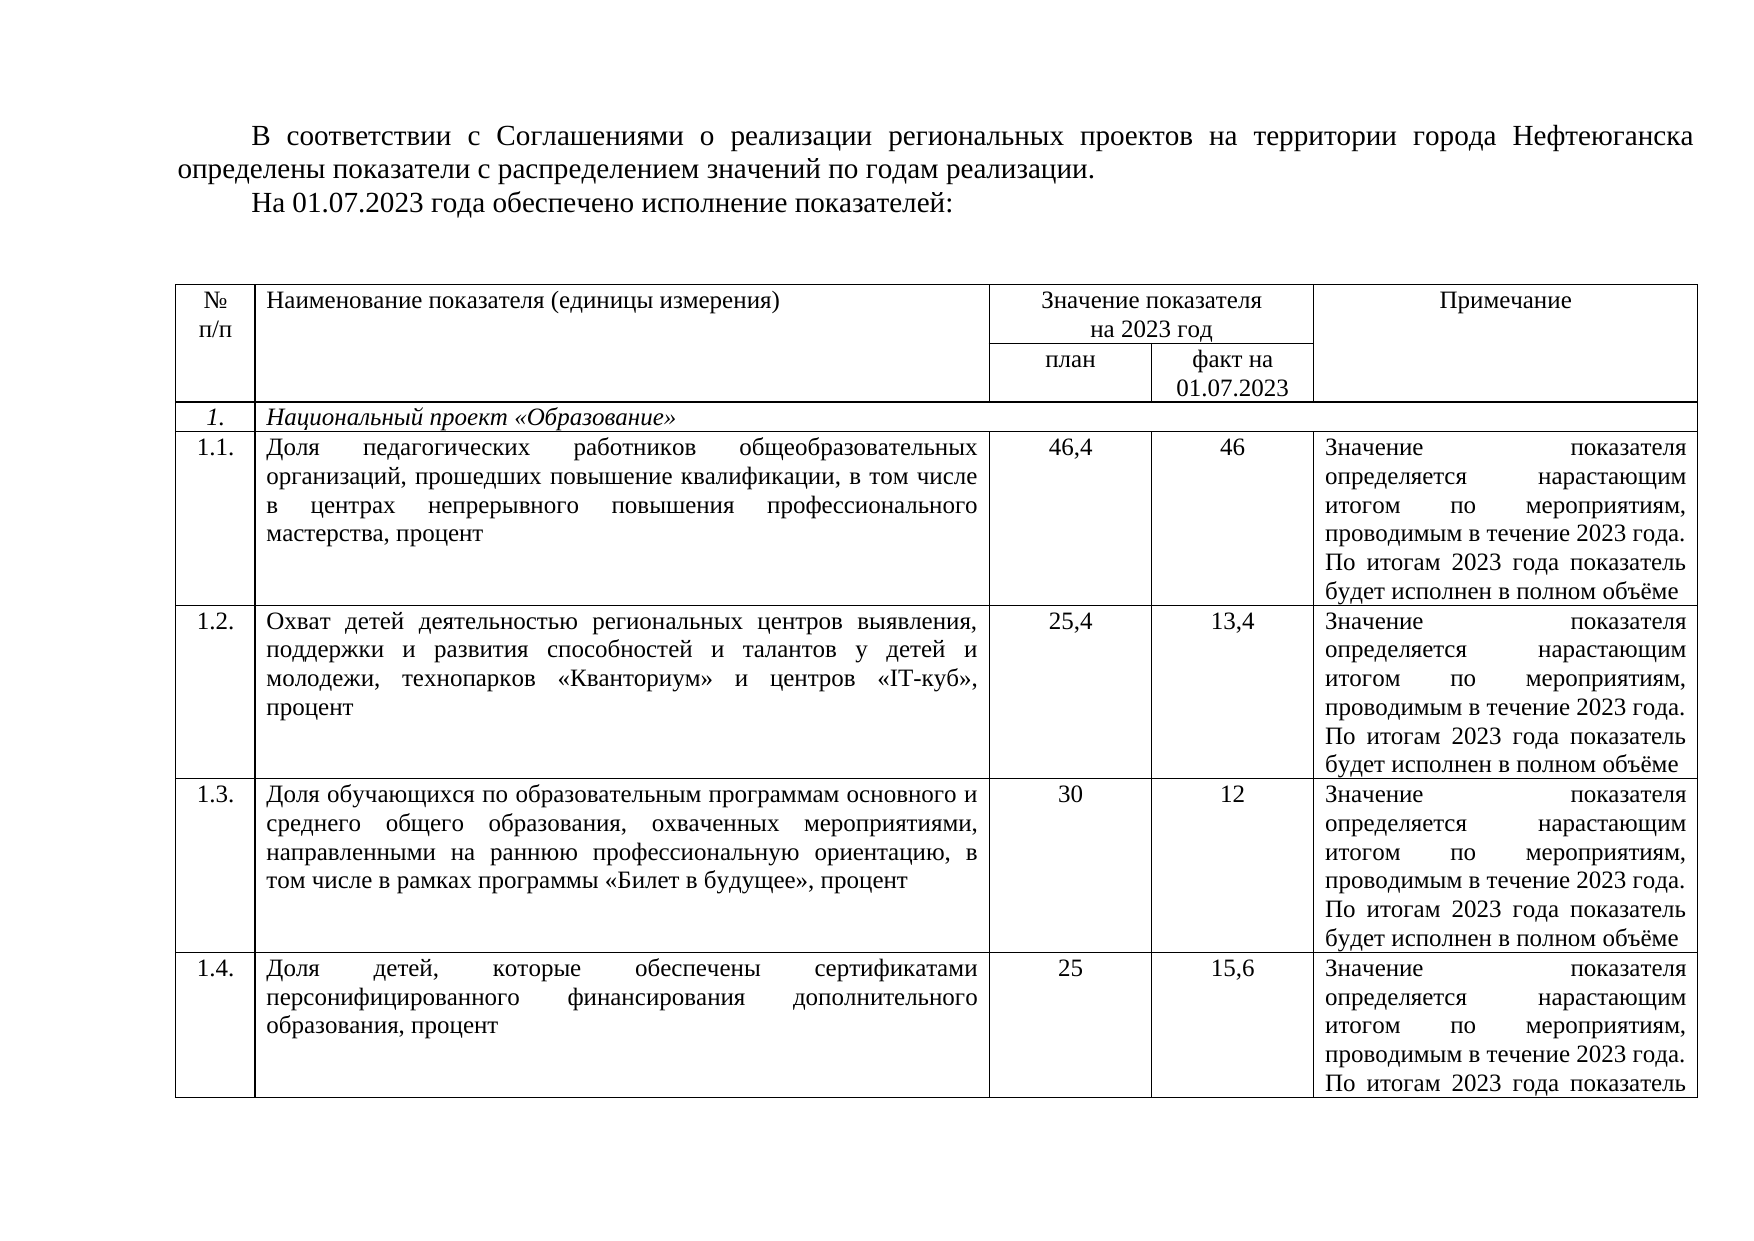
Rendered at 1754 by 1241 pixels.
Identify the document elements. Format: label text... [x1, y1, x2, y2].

table_header № п/п [176, 285, 254, 401]
table_cell Доля педагогических работников общеобразовательных организаций, прошедших повышение квалификации, в том числе в центрах непрерывного повышения профессионального мастерства, процент [256, 432, 989, 605]
table_cell план [990, 344, 1151, 401]
table_header Наименование показателя (единицы измерения) [256, 285, 989, 401]
table_cell 1.1. [176, 432, 254, 605]
table_header Примечание [1314, 285, 1697, 401]
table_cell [256, 953, 989, 1097]
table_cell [1314, 953, 1697, 1097]
table_cell 1.3. [176, 779, 254, 952]
table_cell 1. [176, 403, 254, 431]
table_cell 1.4. [176, 953, 254, 1097]
table_cell факт на 01.07.2023 [1152, 344, 1313, 401]
text В соответствии с Соглашениями о реализации региональных проектов на территории города Нефтеюганска определены показатели с распределением значений по годам реализации. [177, 118, 1695, 185]
table_cell Национальный проект «Образование» [256, 403, 1697, 431]
table_cell 46 [1152, 432, 1313, 605]
table_cell 12 [1152, 779, 1313, 952]
table_cell 30 [990, 779, 1151, 952]
table_cell Доля обучающихся по образовательным программам основного и среднего общего образования, охваченных мероприятиями, направленными на раннюю профессиональную ориентацию, в том числе в рамках программы «Билет в будущее», процент [256, 779, 989, 952]
table_cell 13,4 [1152, 606, 1313, 778]
table_cell 1.2. [176, 606, 254, 778]
table_cell Охват детей деятельностью региональных центров выявления, поддержки и развития способностей и талантов у детей и молодежи, технопарков «Кванториум» и центров «IТ-куб», процент [256, 606, 989, 778]
table_cell 15,6 [1152, 953, 1313, 1097]
table_cell 25,4 [990, 606, 1151, 778]
text На 01.07.2023 года обеспечено исполнение показателей: [177, 185, 1695, 283]
table_cell 25 [990, 953, 1151, 1097]
table_header Значение показателя на 2023 год [990, 285, 1313, 343]
table_cell 46,4 [990, 432, 1151, 605]
